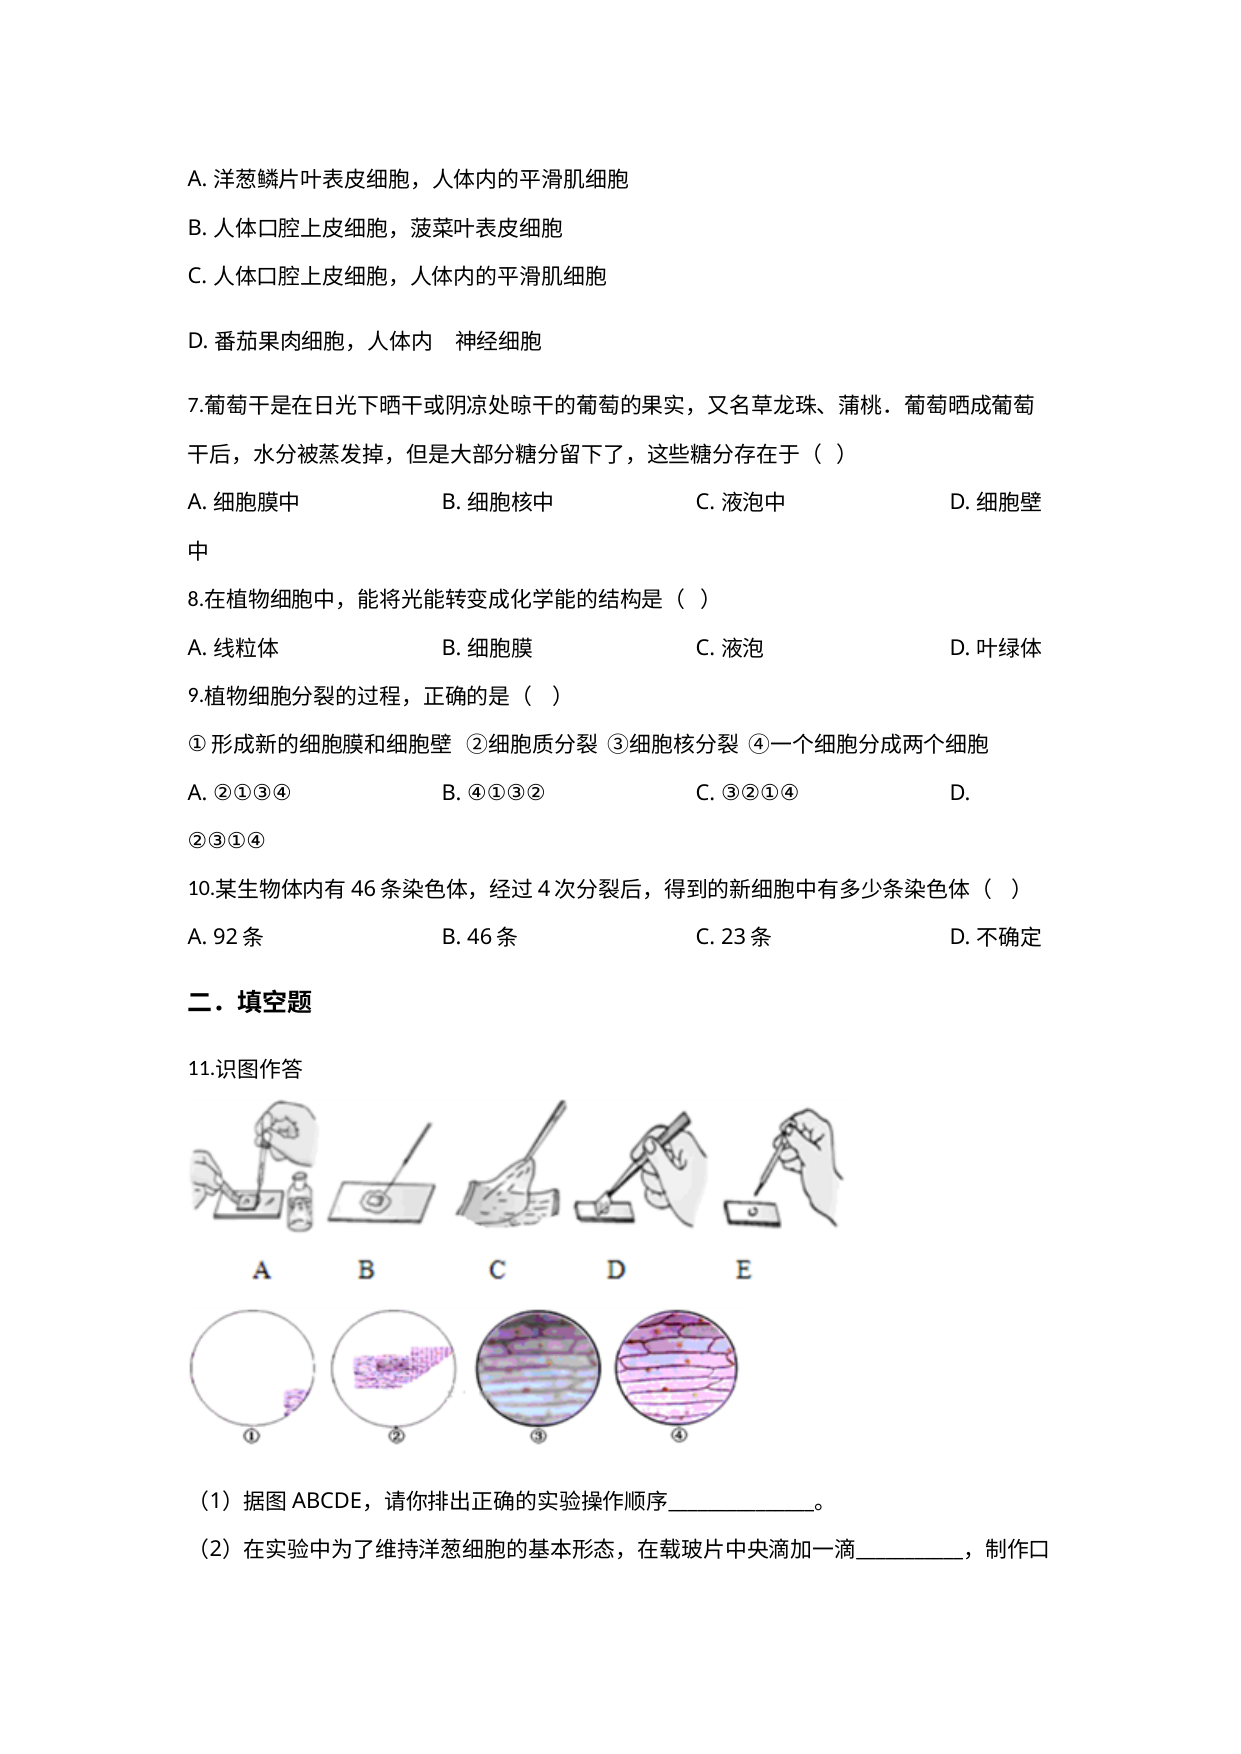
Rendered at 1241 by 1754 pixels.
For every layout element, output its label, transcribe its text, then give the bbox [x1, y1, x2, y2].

text A. 线粒体 B. 细胞膜 C. 液泡 D. 叶绿体 [187, 630, 1053, 663]
text B. 人体口腔上皮细胞，菠菜叶表皮细胞 [187, 210, 1053, 243]
text 11.识图作答 [187, 1051, 1053, 1084]
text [187, 1532, 1053, 1564]
text 7.葡萄干是在日光下晒干或阴凉处晾干的葡萄的果实，又名草龙珠、蒲桃．葡萄晒成葡萄干后，水分被蒸发掉，但是大部分糖分留下了，这些糖分存在于（ ） [187, 388, 1053, 469]
text A. ②①③④ B. ④①③② C. ③②①④ D. ②③①④ [187, 775, 1053, 857]
text D. 番茄果肉细胞，人体内神经细胞 [187, 307, 1053, 372]
picture [187, 1099, 854, 1292]
text （1）据图ABCDE，请你排出正确的实验操作顺序_______________。 [187, 1484, 1053, 1516]
picture [187, 1307, 744, 1446]
text 8.在植物细胞中，能将光能转变成化学能的结构是（ ） [187, 582, 1053, 614]
text C. 人体口腔上皮细胞，人体内的平滑肌细胞 [187, 259, 1053, 291]
text 10.某生物体内有46条染色体，经过4次分裂后，得到的新细胞中有多少条染色体（ ） [187, 871, 1053, 904]
text 9.植物细胞分裂的过程，正确的是（ ） [187, 679, 1053, 711]
text ①形成新的细胞膜和细胞壁 ②细胞质分裂 ③细胞核分裂 ④一个细胞分成两个细胞 [187, 727, 1053, 759]
text A. 细胞膜中 B. 细胞核中 C. 液泡中 D. 细胞壁中 [187, 485, 1053, 566]
text A. 洋葱鳞片叶表皮细胞，人体内的平滑肌细胞 [187, 162, 1053, 194]
text 二．填空题 [187, 968, 1053, 1033]
text A. 92条 B. 46条 C. 23条 D. 不确定 [187, 920, 1053, 952]
